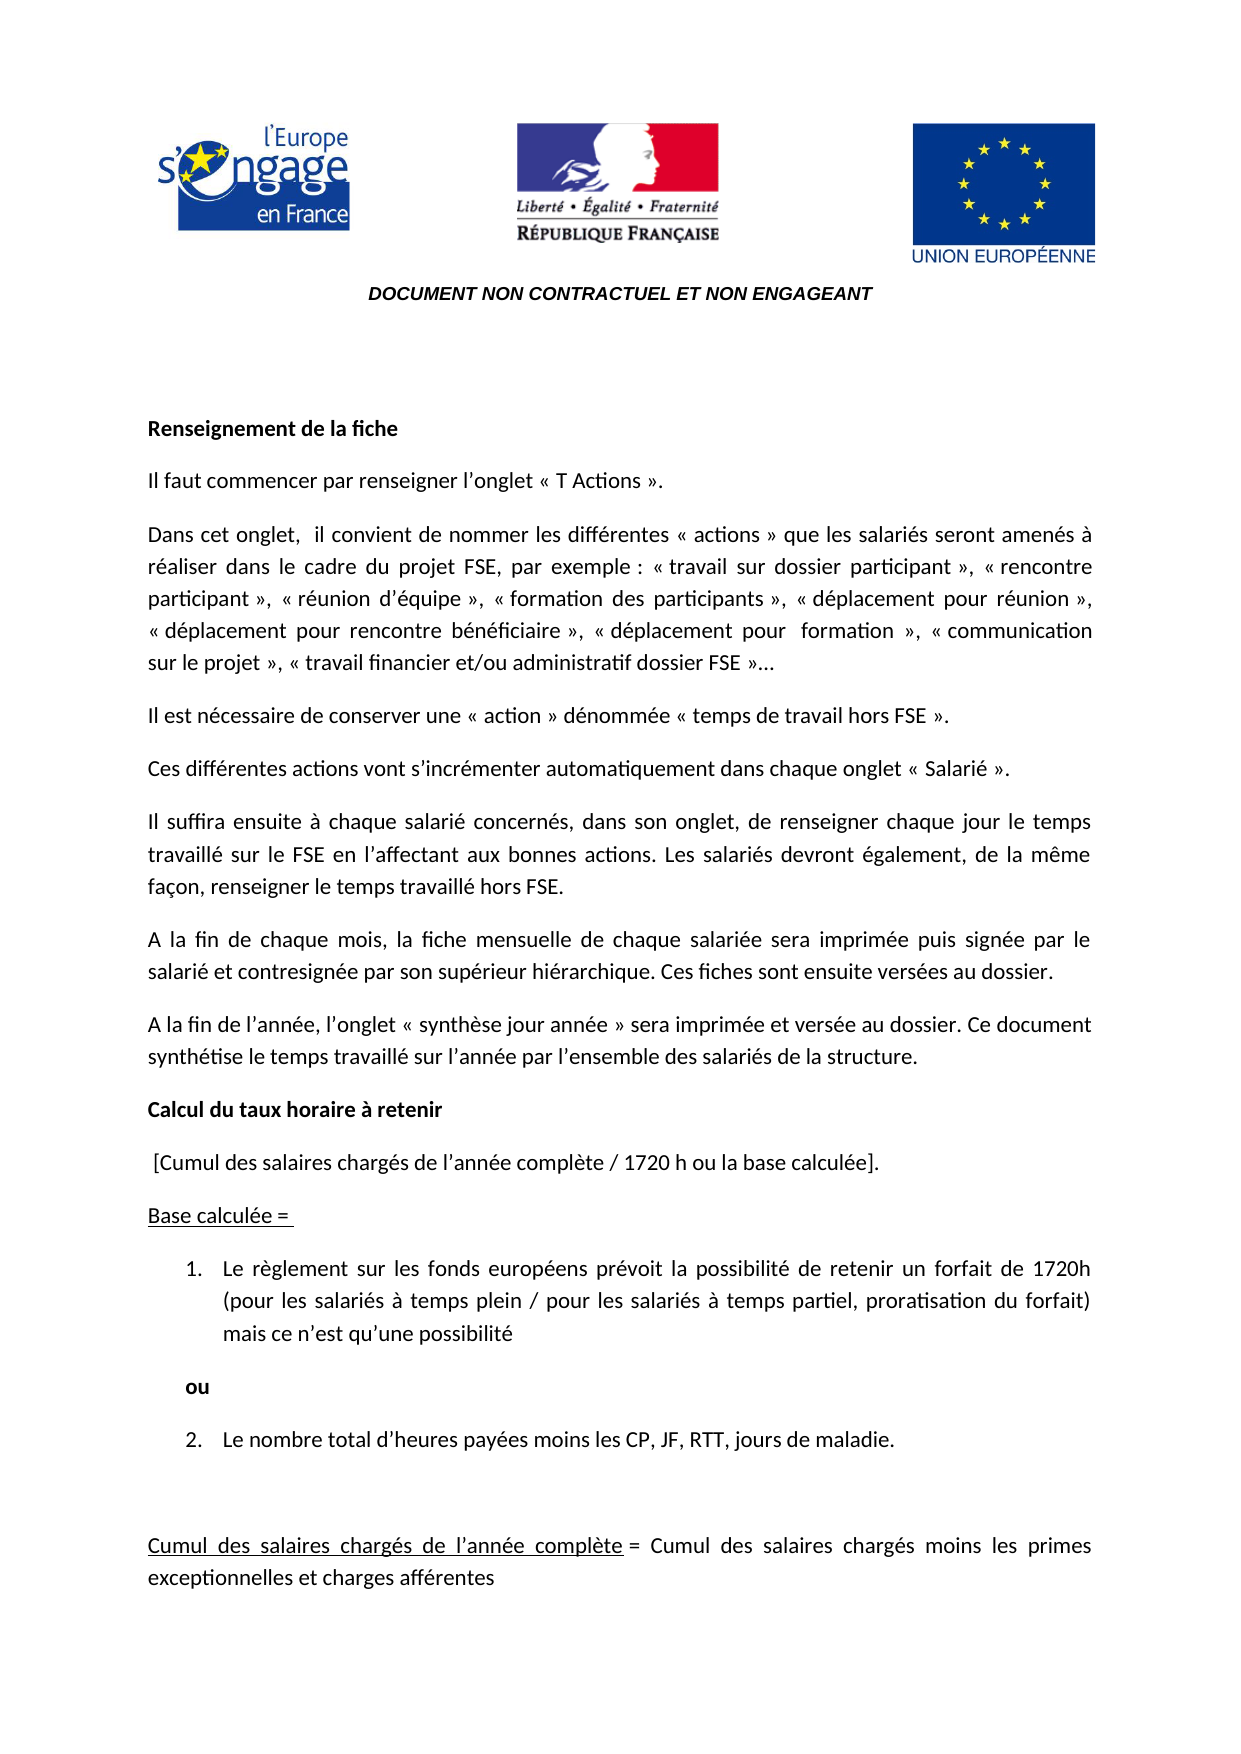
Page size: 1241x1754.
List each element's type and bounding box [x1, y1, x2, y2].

picture [517, 123, 719, 243]
picture [912, 123, 1096, 263]
